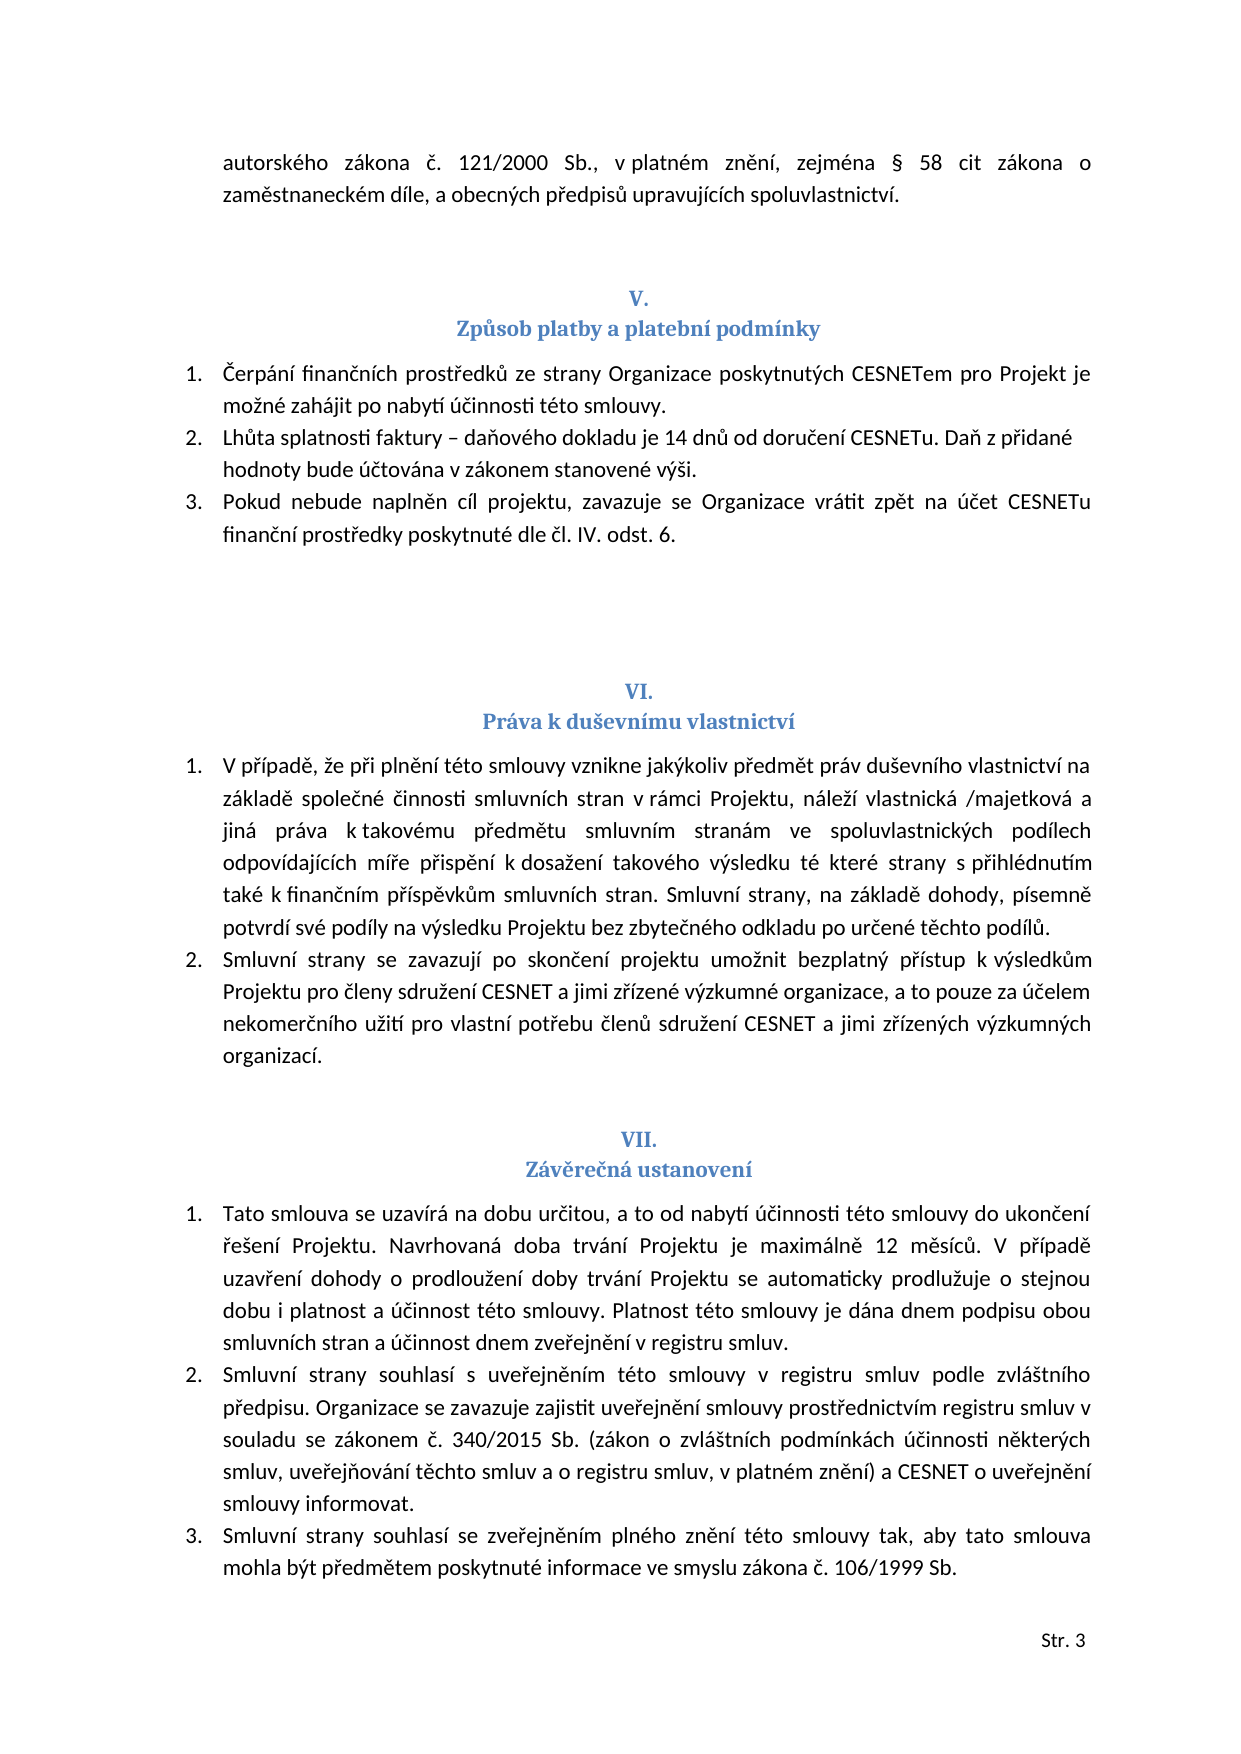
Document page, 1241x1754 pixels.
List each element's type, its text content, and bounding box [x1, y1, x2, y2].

list Pokud nebude naplněn cíl projektu, zavazuje se Organizace vrátit zpět na účet CESNETu finanční prostředky poskytnuté dle čl. IV. odst. 6. [185, 487, 1093, 548]
subtitle Způsob platby a platební podmínky [185, 316, 1093, 342]
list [185, 148, 1093, 208]
list Lhůta splatnosti faktury – daňového dokladu je 14 dnů od doručení CESNETu. Daň z přidané hodnoty bude účtována v zákonem stanovené výši. [185, 423, 1093, 483]
subtitle Práva k duševnímu vlastnictví [185, 709, 1093, 735]
list Smluvní strany souhlasí s uveřejněním této smlouvy v registru smluv podle zvláštního předpisu. Organizace se zavazuje zajistit uveřejnění smlouvy prostřednictvím registru smluv v souladu se zákonem č. 340/2015 Sb. (zákon o zvláštních podmínkách účinnosti některých smluv, uveřejňování těchto smluv a o registru smluv, v platném znění) a CESNET o uveřejnění smlouvy informovat. [185, 1360, 1093, 1517]
list Smluvní strany se zavazují po skončení projektu umožnit bezplatný přístup k výsledkům Projektu pro členy sdružení CESNET a jimi zřízené výzkumné organizace, a to pouze za účelem nekomerčního užití pro vlastní potřebu členů sdružení CESNET a jimi zřízených výzkumných organizací. [185, 945, 1093, 1069]
subtitle VII. [185, 1127, 1093, 1153]
list Smluvní strany souhlasí se zveřejněním plného znění této smlouvy tak, aby tato smlouva mohla být předmětem poskytnuté informace ve smyslu zákona č. 106/1999 Sb. [185, 1521, 1093, 1582]
subtitle V. [185, 286, 1093, 312]
list V případě, že při plnění této smlouvy vznikne jakýkoliv předmět práv duševního vlastnictví na základě společné činnosti smluvních stran v rámci Projektu, náleží vlastnická /majetková a jiná práva k takovému předmětu smluvním stranám ve spoluvlastnických podílech odpovídajících míře přispění k dosažení takového výsledku té které strany s přihlédnutím také k finančním příspěvkům smluvních stran. Smluvní strany, na základě dohody, písemně potvrdí své podíly na výsledku Projektu bez zbytečného odkladu po určené těchto podílů. [185, 752, 1093, 941]
list Čerpání finančních prostředků ze strany Organizace poskytnutých CESNETem pro Projekt je možné zahájit po nabytí účinnosti této smlouvy. [185, 359, 1093, 419]
subtitle Závěrečná ustanovení [185, 1157, 1093, 1183]
subtitle VI. [185, 679, 1093, 705]
list Tato smlouva se uzavírá na dobu určitou, a to od nabytí účinnosti této smlouvy do ukončení řešení Projektu. Navrhovaná doba trvání Projektu je maximálně 12 měsíců. V případě uzavření dohody o prodloužení doby trvání Projektu se automaticky prodlužuje o stejnou dobu i platnost a účinnost této smlouvy. Platnost této smlouvy je dána dnem podpisu obou smluvních stran a účinnost dnem zveřejnění v registru smluv. [185, 1199, 1093, 1356]
